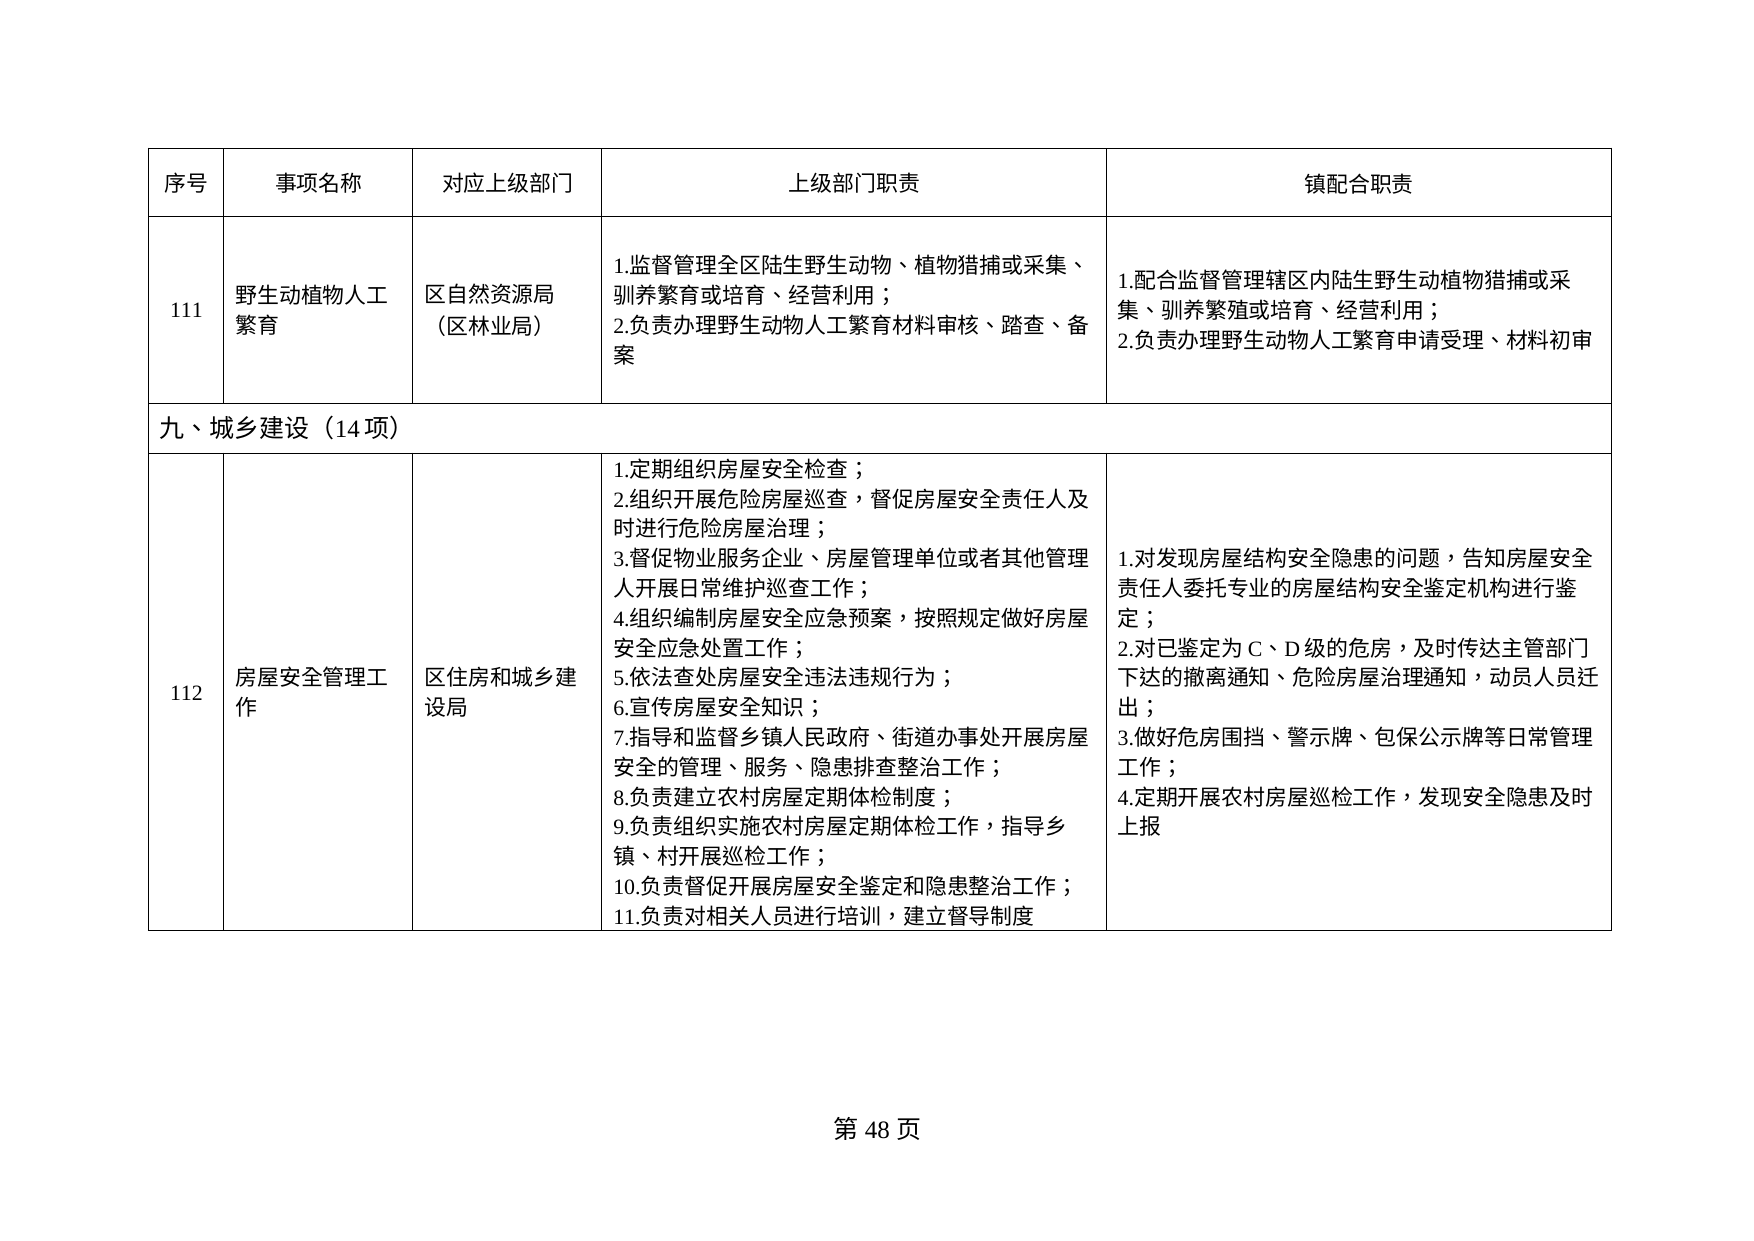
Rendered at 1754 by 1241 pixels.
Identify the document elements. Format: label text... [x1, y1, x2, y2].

table_cell 房屋安全管理工作 [224, 454, 412, 930]
table_cell 1.监督管理全区陆生野生动物、植物猎捕或采集、驯养繁育或培育、经营利用； 2.负责办理野生动物人工繁育材料审核、踏查、备案 [602, 217, 1106, 403]
table_cell 九、城乡建设（14项） [149, 404, 1611, 453]
table_header 上级部门职责 [602, 149, 1106, 216]
table_cell 1.对发现房屋结构安全隐患的问题，告知房屋安全责任人委托专业的房屋结构安全鉴定机构进行鉴定； 2.对已鉴定为C、D级的危房，及时传达主管部门下达的撤离通知、危险房屋治理通知，动员人员迁出； 3.做好危房围挡、警示牌、包保公示牌等日常管理工作； 4.定期开展农村房屋巡检工作，发现安全隐患及时上报 [1107, 454, 1611, 930]
table_cell 112 [149, 454, 223, 930]
table_cell 111 [149, 217, 223, 403]
table_cell 区住房和城乡建设局 [413, 454, 601, 930]
table_cell 野生动植物人工繁育 [224, 217, 412, 403]
table_header 对应上级部门 [413, 149, 601, 216]
table_cell 1.配合监督管理辖区内陆生野生动植物猎捕或采集、驯养繁殖或培育、经营利用； 2.负责办理野生动物人工繁育申请受理、材料初审 [1107, 217, 1611, 403]
table_header 镇配合职责 [1107, 149, 1611, 216]
table_header 事项名称 [224, 149, 412, 216]
table_header 序号 [149, 149, 223, 216]
table_cell 1.定期组织房屋安全检查； 2.组织开展危险房屋巡查，督促房屋安全责任人及时进行危险房屋治理； 3.督促物业服务企业、房屋管理单位或者其他管理人开展日常维护巡查工作； 4.组织编制房屋安全应急预案，按照规定做好房屋安全应急处置工作； 5.依法查处房屋安全违法违规行为； 6.宣传房屋安全知识； 7.指导和监督乡镇人民政府、街道办事处开展房屋安全的管理、服务、隐患排查整治工作； 8.负责建立农村房屋定期体检制度； 9.负责组织实施农村房屋定期体检工作，指导乡镇、村开展巡检工作； 10.负责督促开展房屋安全鉴定和隐患整治工作； 11.负责对相关人员进行培训，建立督导制度 [602, 454, 1106, 930]
table_cell 区自然资源局（区林业局） [413, 217, 601, 403]
